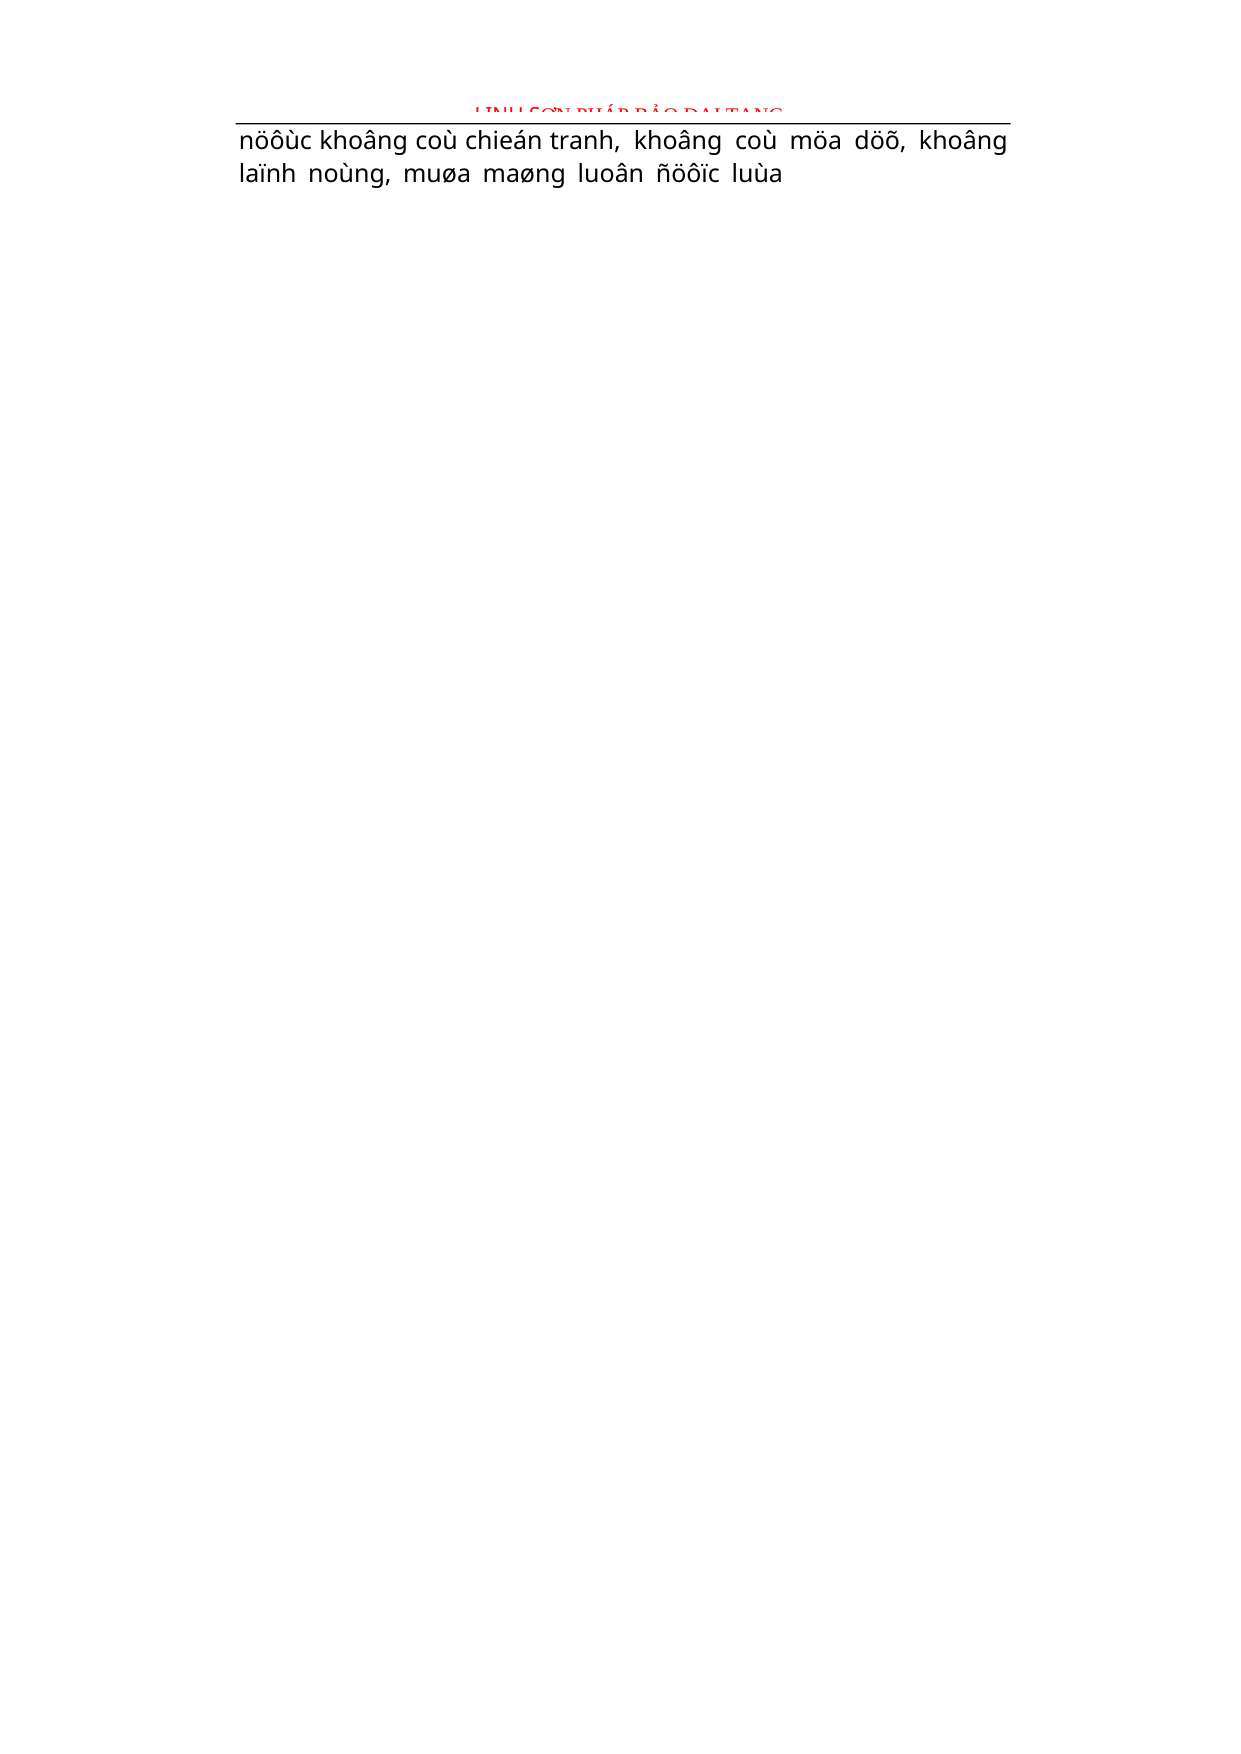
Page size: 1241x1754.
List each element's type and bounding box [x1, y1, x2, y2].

text [239, 123, 1008, 190]
